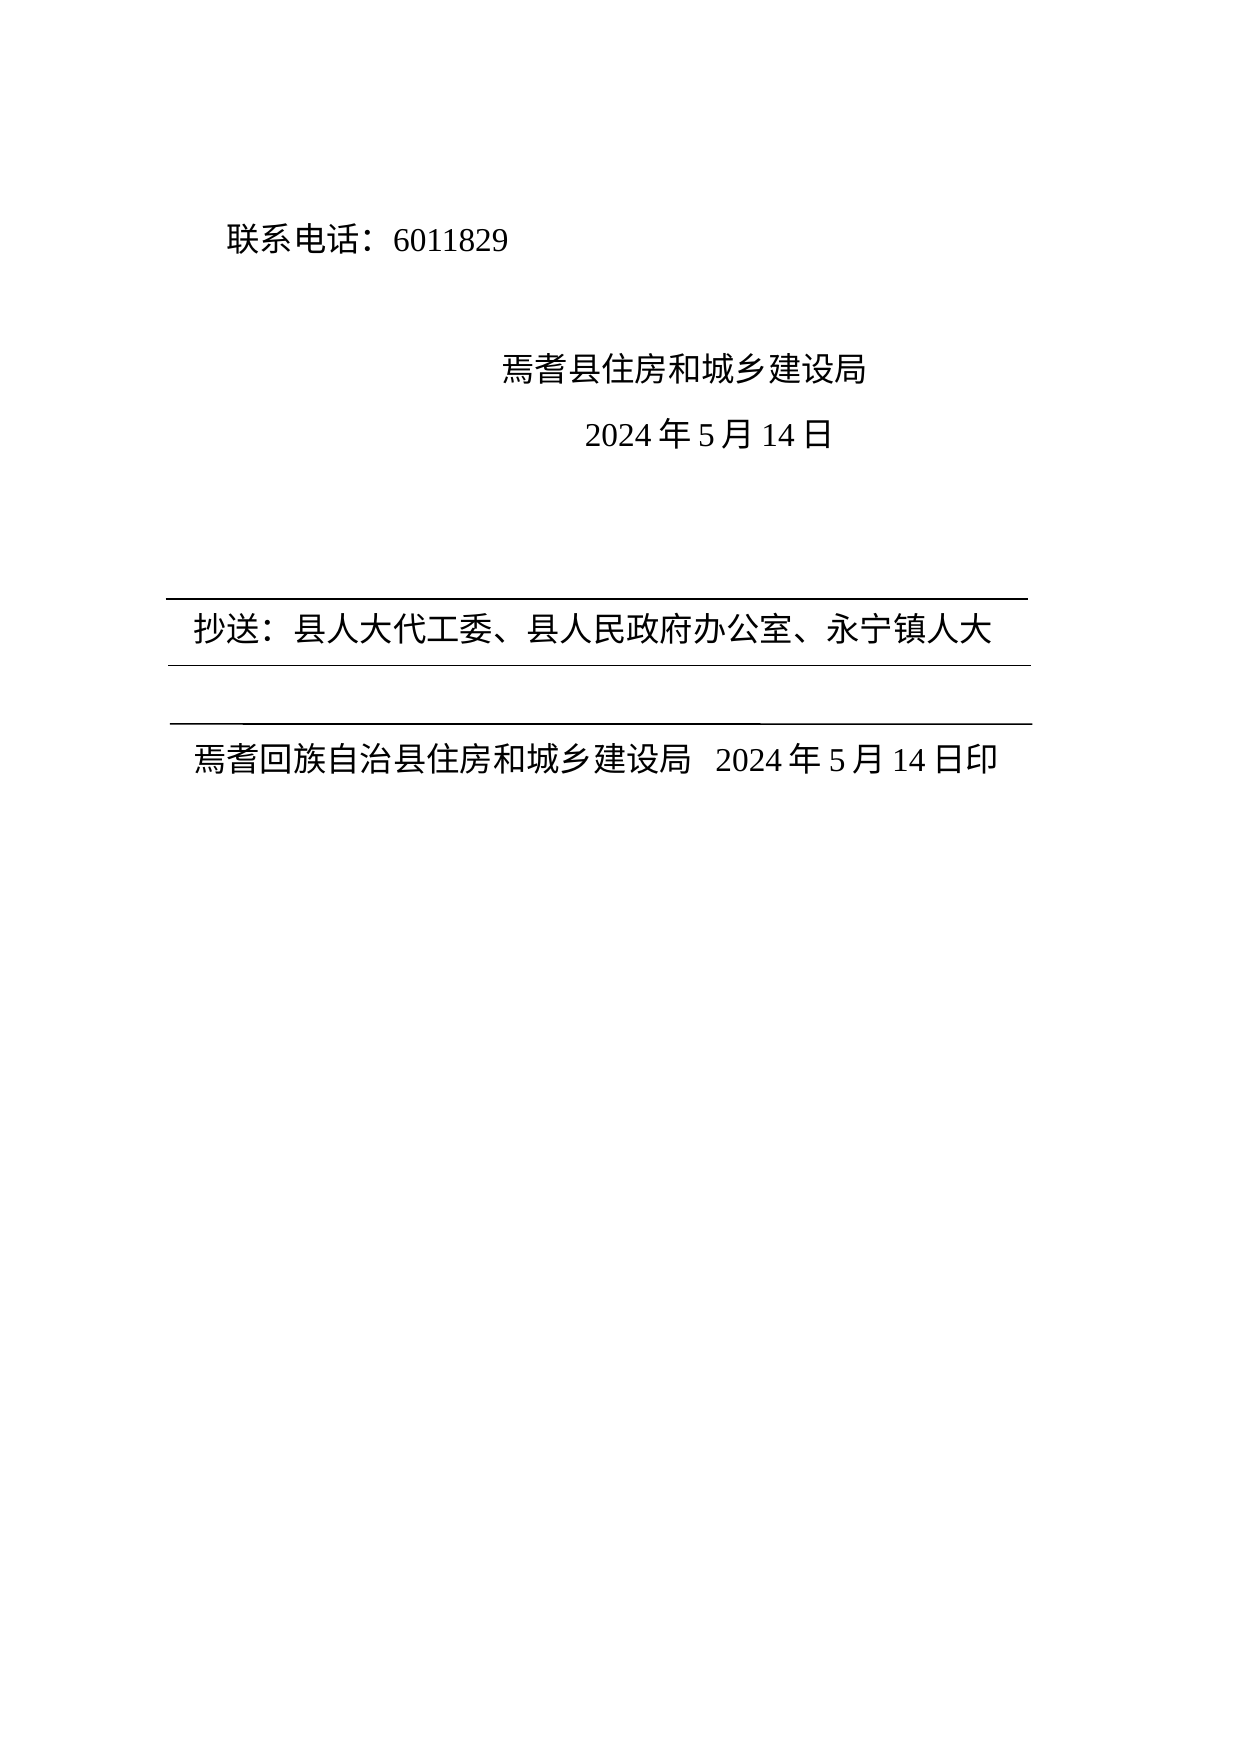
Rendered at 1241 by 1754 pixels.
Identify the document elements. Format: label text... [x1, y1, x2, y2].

text 2024年5月14日 [159, 400, 1081, 465]
text 焉耆回族自治县住房和城乡建设局 2024年5月14日印 [159, 660, 1081, 790]
text 联系电话：6011829 [226, 205, 1081, 270]
text 焉耆县住房和城乡建设局 [159, 335, 1081, 400]
text 抄送：县人大代工委、县人民政府办公室、永宁镇人大 [159, 595, 1081, 660]
